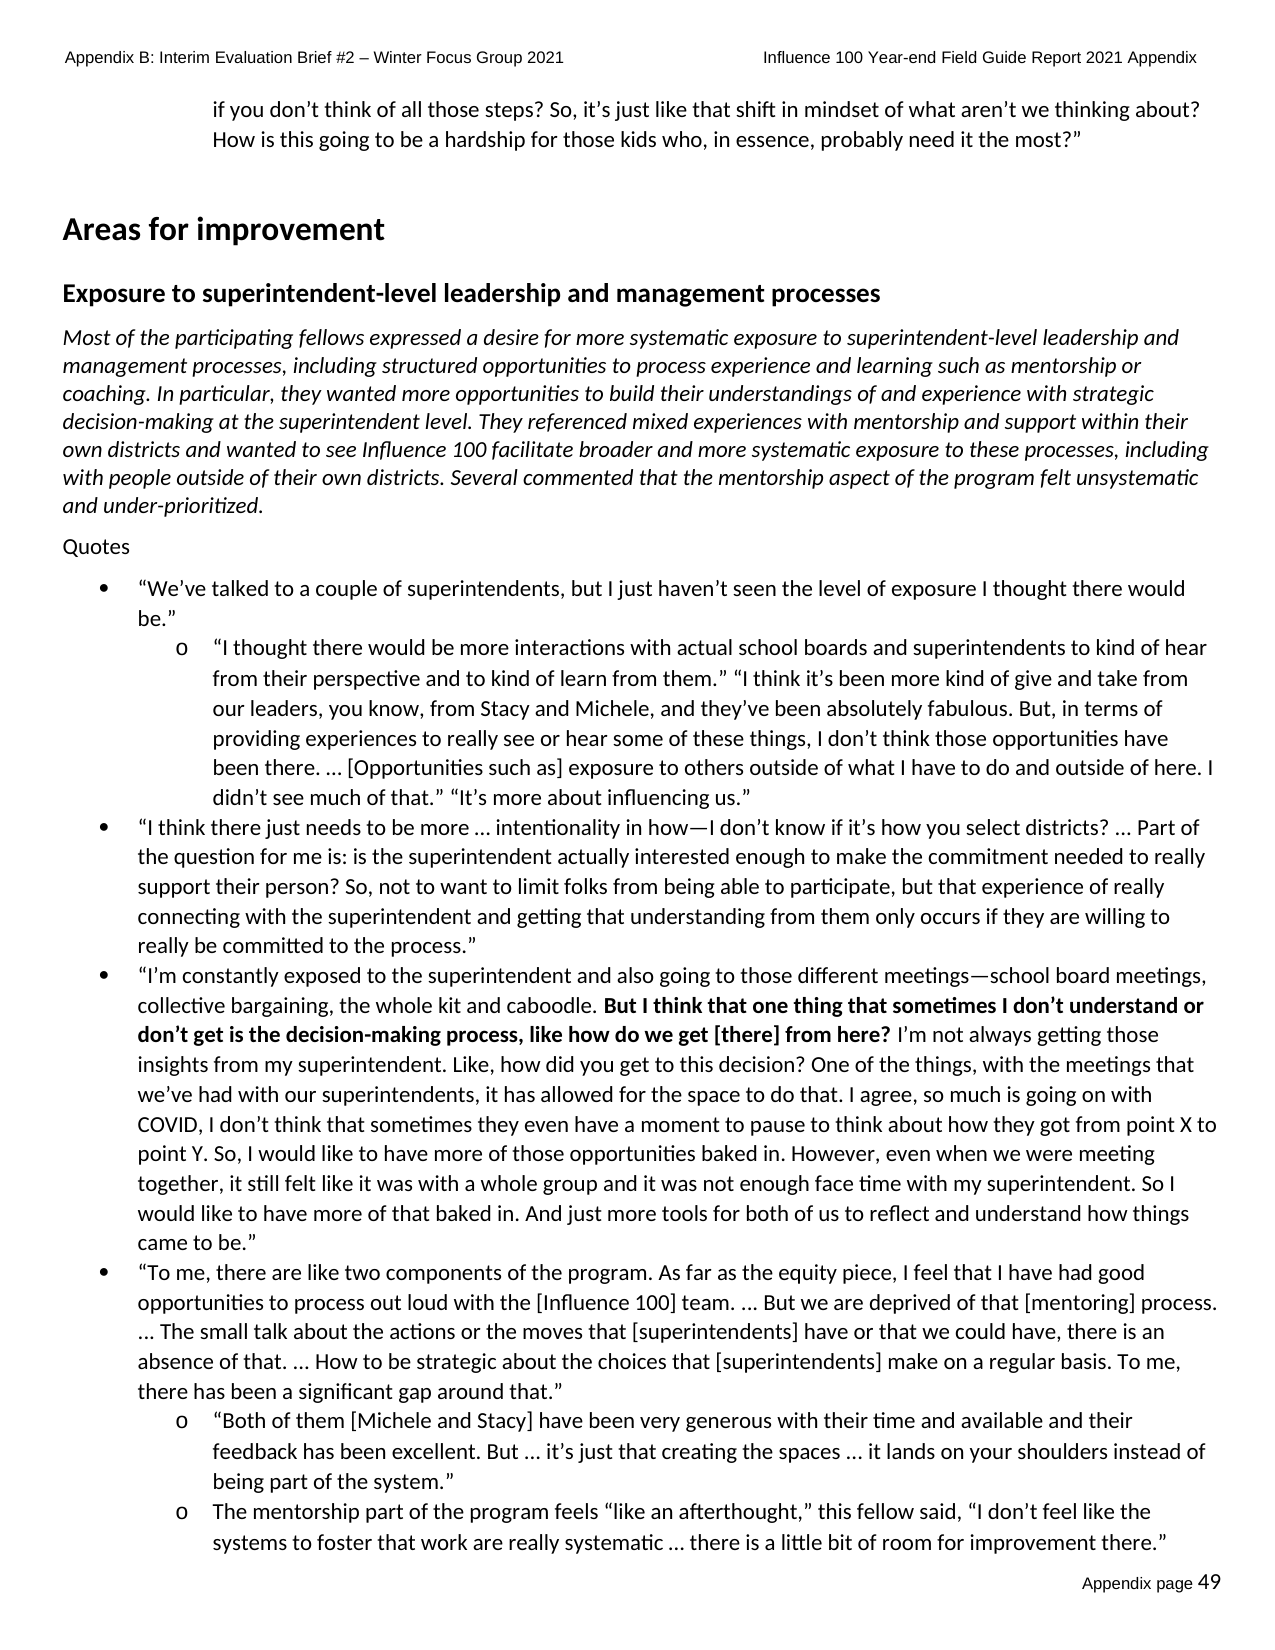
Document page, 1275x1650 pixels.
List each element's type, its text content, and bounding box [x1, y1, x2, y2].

text Areas for improvement [62, 208, 1221, 248]
list “I think there just needs to be more … intentionality in how—I don’t know if it’s how you select districts? ... Part of the question for me is: is the superintendent actually interested enough to make the commitment needed to really support their person? So, not to want to limit folks from being able to participate, but that experience of really connecting with the superintendent and getting that understanding from them only occurs if they are willing to really be committed to the process.” [100, 813, 1221, 959]
list “I’m constantly exposed to the superintendent and also going to those different meetings—school board meetings, collective bargaining, the whole kit and caboodle. But I think that one thing that sometimes I don’t understand or don’t get is the decision-making process, like how do we get [there] from here? I’m not always getting those insights from my superintendent. Like, how did you get to this decision? One of the things, with the meetings that we’ve had with our superintendents, it has allowed for the space to do that. I agree, so much is going on with COVID, I don’t think that sometimes they even have a moment to pause to think about how they got from point X to point Y. So, I would like to have more of those opportunities baked in. However, even when we were meeting together, it still felt like it was with a whole group and it was not enough face time with my superintendent. So I would like to have more of that baked in. And just more tools for both of us to reflect and understand how things came to be.” [100, 961, 1221, 1256]
text Most of the participating fellows expressed a desire for more systematic exposure to superintendent-level leadership and management processes, including structured opportunities to process experience and learning such as mentorship or coaching. In particular, they wanted more opportunities to build their understandings of and experience with strategic decision-making at the superintendent level. They referenced mixed experiences with mentorship and support within their own districts and wanted to see Influence 100 facilitate broader and more systematic exposure to these processes, including with people outside of their own districts. Several commented that the mentorship aspect of the program felt unsystematic and under-prioritized. [62, 323, 1221, 519]
list “Both of them [Michele and Stacy] have been very generous with their time and available and their feedback has been excellent. But ... it’s just that creating the spaces ... it lands on your shoulders instead of being part of the system.” [175, 1407, 1221, 1495]
list “We’ve talked to a couple of superintendents, but I just haven’t seen the level of exposure I thought there would be.” [100, 574, 1221, 632]
text Quotes [62, 532, 1221, 560]
text Exposure to superintendent-level leadership and management processes [62, 276, 1221, 309]
list The mentorship part of the program feels “like an afterthought,” this fellow said, “I don’t feel like the systems to foster that work are really systematic … there is a little bit of room for improvement there.” [175, 1497, 1221, 1556]
list “To me, there are like two components of the program. As far as the equity piece, I feel that I have had good opportunities to process out loud with the [Influence 100] team. ... But we are deprived of that [mentoring] process. ... The small talk about the actions or the moves that [superintendents] have or that we could have, there is an absence of that. ... How to be strategic about the choices that [superintendents] make on a regular basis. To me, there has been a significant gap around that.” [100, 1258, 1221, 1405]
list “I thought there would be more interactions with actual school boards and superintendents to kind of hear from their perspective and to kind of learn from them.” “I think it’s been more kind of give and take from our leaders, you know, from Stacy and Michele, and they’ve been absolutely fabulous. But, in terms of providing experiences to really see or hear some of these things, I don’t think those opportunities have been there. … [Opportunities such as] exposure to others outside of what I have to do and outside of here. I didn’t see much of that.” “It’s more about influencing us.” [175, 633, 1221, 811]
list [175, 95, 1221, 153]
